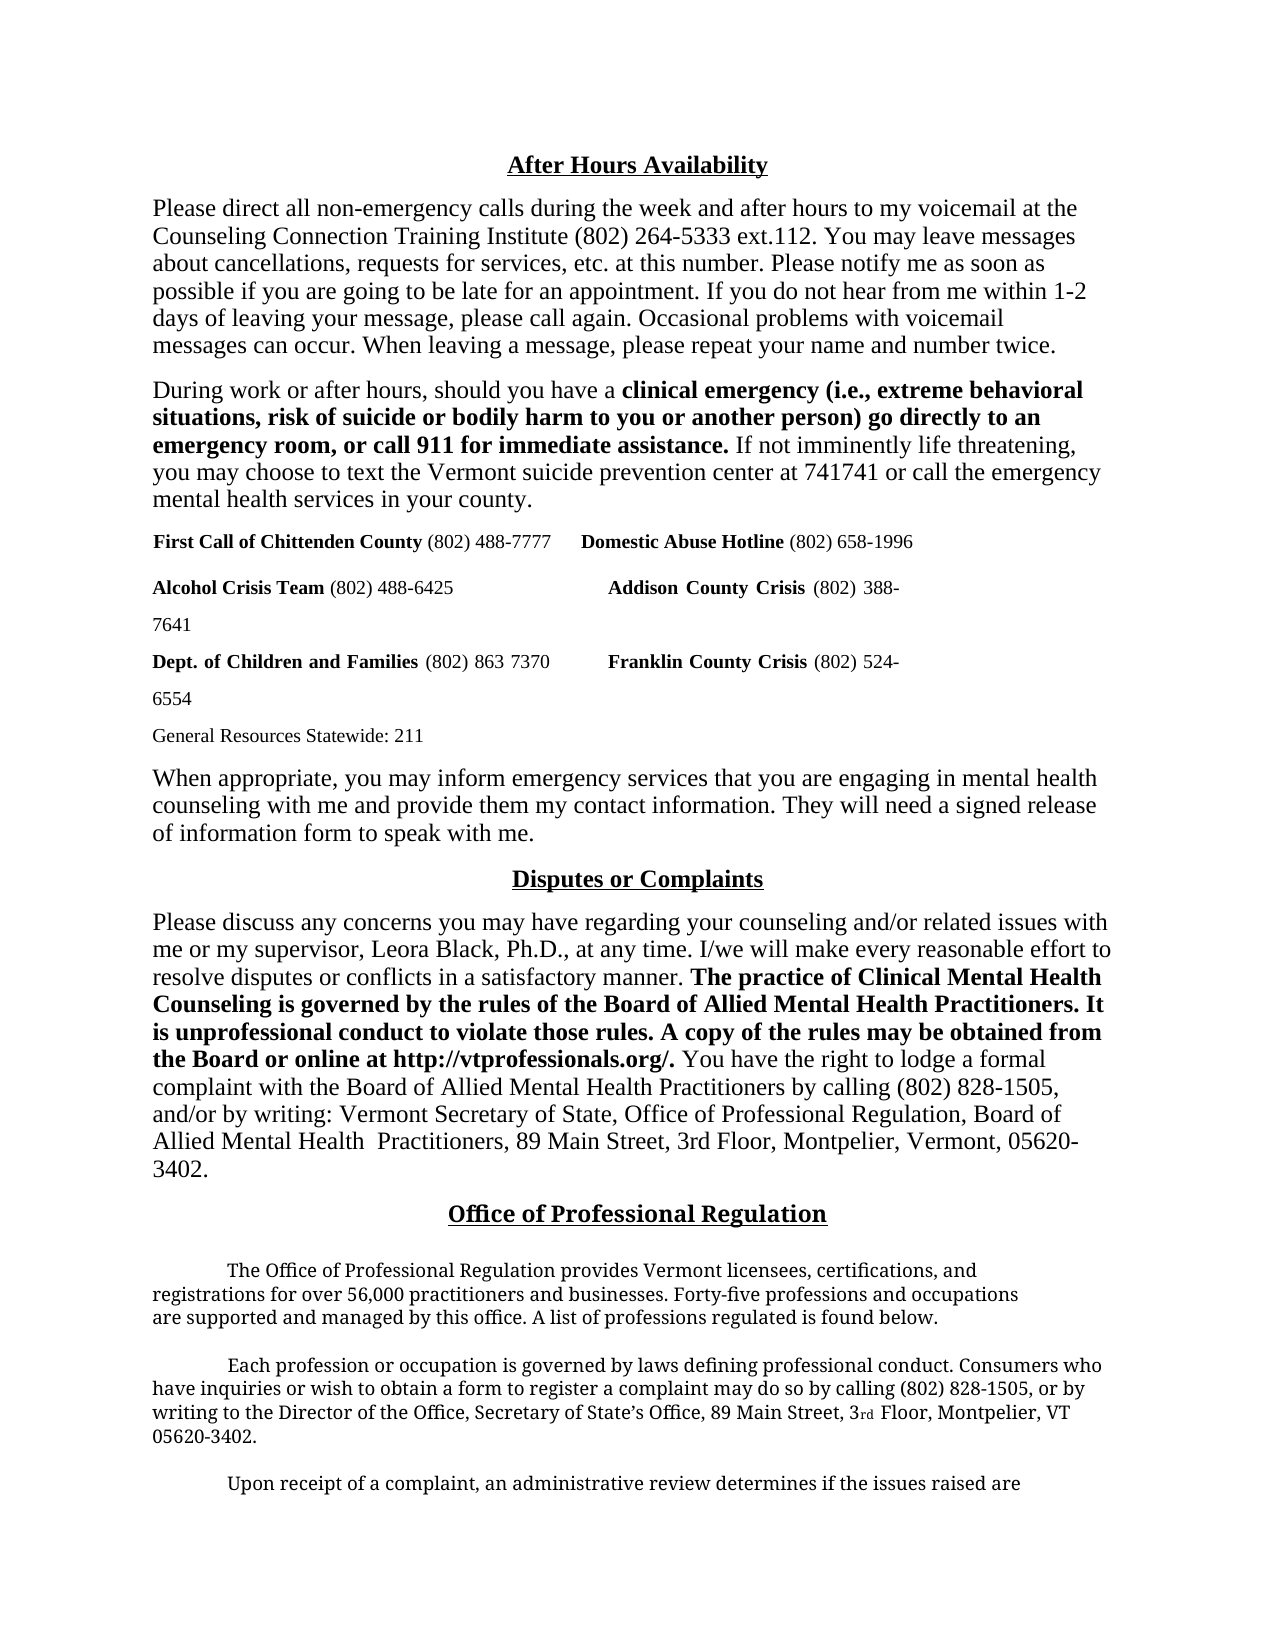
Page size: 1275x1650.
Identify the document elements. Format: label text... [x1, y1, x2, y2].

text General Resources Statewide: 211 [152, 724, 900, 747]
text Alcohol Crisis Team (802) 488-6425 Addison County Crisis (802) 388-7641 [152, 576, 900, 636]
text Please discuss any concerns you may have regarding your counseling and/or related issues with me or my supervisor, Leora Black, Ph.D., at any time. I/we will make every reasonable effort to resolve disputes or conflicts in a satisfactory manner. The practice of Clinical Mental Health Counseling is governed by the rules of the Board of Allied Mental Health Practitioners. It is unprofessional conduct to violate those rules. A copy of the rules may be obtained from the Board or online at http://vtprofessionals.org/. You have the right to lodge a formal complaint with the Board of Allied Mental Health Practitioners by calling (802) 828-1505, and/or by writing: Vermont Secretary of State, Office of Professional Regulation, Board of Allied Mental Health Practitioners, 89 Main Street, 3rd Floor, Montpelier, Vermont, 05620-3402. [152, 909, 1119, 1182]
text When appropriate, you may inform emergency services that you are engaging in mental health counseling with me and provide them my contact information. They will need a signed release of information form to speak with me. [152, 764, 1114, 847]
text Disputes or Complaints [150, 864, 1125, 892]
text During work or after hours, should you have a clinical emergency (i.e., extreme behavioral situations, risk of suicide or bodily harm to you or another person) go directly to an emergency room, or call 911 for immediate assistance. If not imminently life threatening, you may choose to text the Vermont suicide prevention center at 741741 or call the emergency mental health services in your county. [152, 376, 1101, 513]
text Please direct all non-emergency calls during the week and after hours to my voicemail at the Counseling Connection Training Institute (802) 264-5333 ext.112. You may leave messages about cancellations, requests for services, etc. at this number. Please notify me as soon as possible if you are going to be late for an appointment. If you do not hear from me within 1-2 days of leaving your message, please call again. Occasional problems with voicemail messages can occur. When leaving a message, please repeat your name and number twice. [152, 195, 1105, 359]
text First Call of Chittenden County (802) 488-7777 Domestic Abuse Hotline (802) 658-1996 [153, 531, 1125, 553]
text Each profession or occupation is governed by laws defining professional conduct. Consumers who have inquiries or wish to obtain a form to register a complaint may do so by calling (802) 828-1505, or by writing to the Director of the Office, Secretary of State’s Office, 89 Main Street, 3rd Floor, Montpelier, VT 05620-3402. [152, 1353, 1119, 1449]
text The Office of Professional Regulation provides Vermont licensees, certifications, and registrations for over 56,000 practitioners and businesses. Forty-five professions and occupations are supported and managed by this office. A list of professions regulated is found below. [152, 1259, 1047, 1330]
text Office of Professional Regulation [150, 1198, 1125, 1229]
text After Hours Availability [150, 150, 1125, 179]
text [153, 1471, 1074, 1495]
text Dept. of Children and Families (802) 863 7370 Franklin County Crisis (802) 524-6554 [152, 650, 900, 710]
